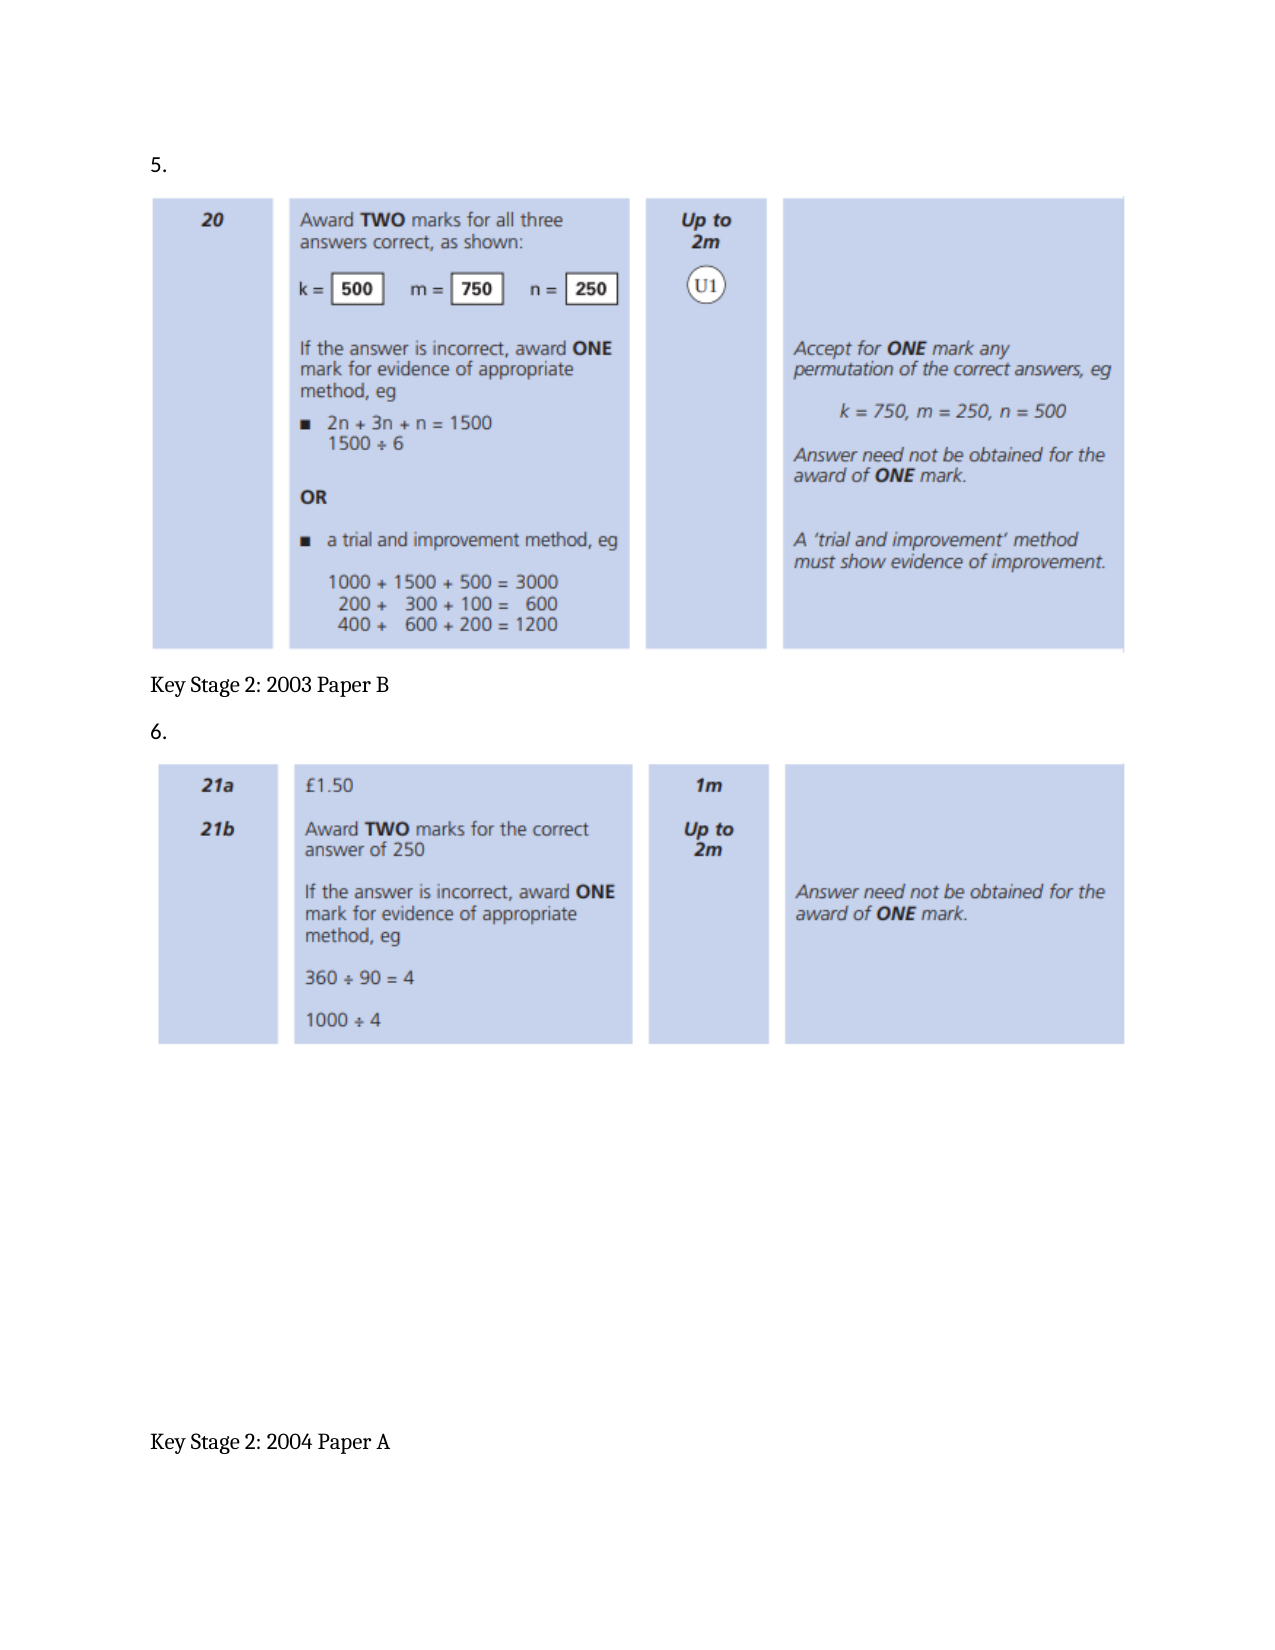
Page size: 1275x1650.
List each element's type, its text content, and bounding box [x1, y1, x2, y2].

text Key Stage 2: 2003 Paper B [150, 672, 1125, 698]
text 5. [150, 150, 1125, 178]
text Key Stage 2: 2004 Paper A [150, 1429, 1125, 1455]
picture [150, 763, 1125, 1050]
picture [150, 196, 1125, 653]
text 6. [150, 717, 1125, 745]
